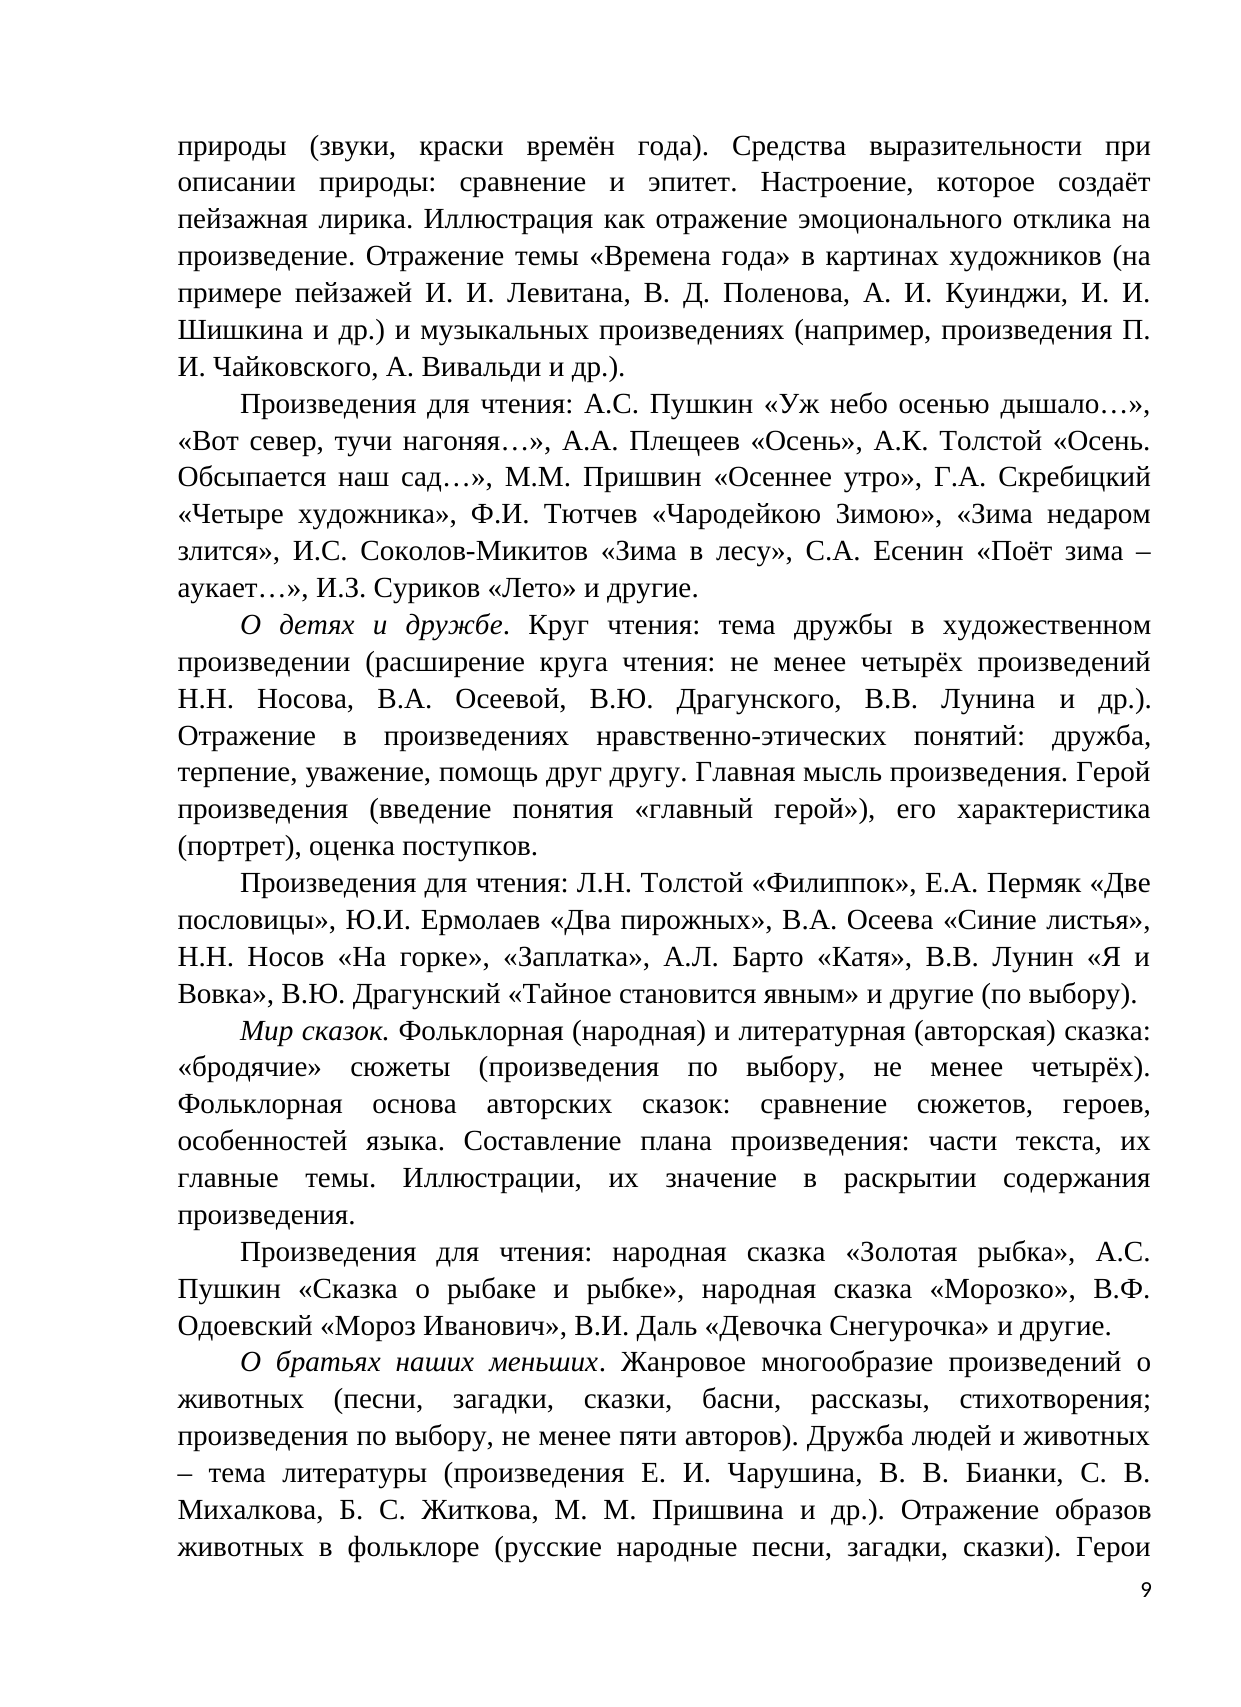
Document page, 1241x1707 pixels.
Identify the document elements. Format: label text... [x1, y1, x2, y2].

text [177, 1344, 1152, 1562]
text Произведения для чтения: народная сказка «Золотая рыбка», А.С. Пушкин «Сказка о рыбаке и рыбке», народная сказка «Морозко», В.Ф. Одоевский «Мороз Иванович», В.И. Даль «Девочка Снегурочка» и другие. [177, 1234, 1152, 1341]
text Мир сказок. Фольклорная (народная) и литературная (авторская) сказка: «бродячие» сюжеты (произведения по выбору, не менее четырёх). Фольклорная основа авторских сказок: сравнение сюжетов, героев, особенностей языка. Составление плана произведения: части текста, их главные темы. Иллюстрации, их значение в раскрытии содержания произведения. [177, 1013, 1152, 1231]
text Произведения для чтения: А.С. Пушкин «Уж небо осенью дышало…», «Вот север, тучи нагоняя…», А.А. Плещеев «Осень», А.К. Толстой «Осень. Обсыпается наш сад…», М.М. Пришвин «Осеннее утро», Г.А. Скребицкий «Четыре художника», Ф.И. Тютчев «Чародейкою Зимою», «Зима недаром злится», И.С. Соколов-Микитов «Зима в лесу», С.А. Есенин «Поёт зима – аукает…», И.З. Суриков «Лето» и другие. [177, 386, 1152, 604]
text О детях и дружбе. Круг чтения: тема дружбы в художественном произведении (расширение круга чтения: не менее четырёх произведений Н.Н. Носова, В.А. Осеевой, В.Ю. Драгунского, В.В. Лунина и др.). Отражение в произведениях нравственно-этических понятий: дружба, терпение, уважение, помощь друг другу. Главная мысль произведения. Герой произведения (введение понятия «главный герой»), его характеристика (портрет), оценка поступков. [177, 607, 1152, 862]
text Произведения для чтения: Л.Н. Толстой «Филиппок», Е.А. Пермяк «Две пословицы», Ю.И. Ермолаев «Два пирожных», В.А. Осеева «Синие листья», Н.Н. Носов «На горке», «Заплатка», А.Л. Барто «Катя», В.В. Лунин «Я и Вовка», В.Ю. Драгунский «Тайное становится явным» и другие (по выбору). [177, 865, 1152, 1009]
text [177, 128, 1152, 382]
